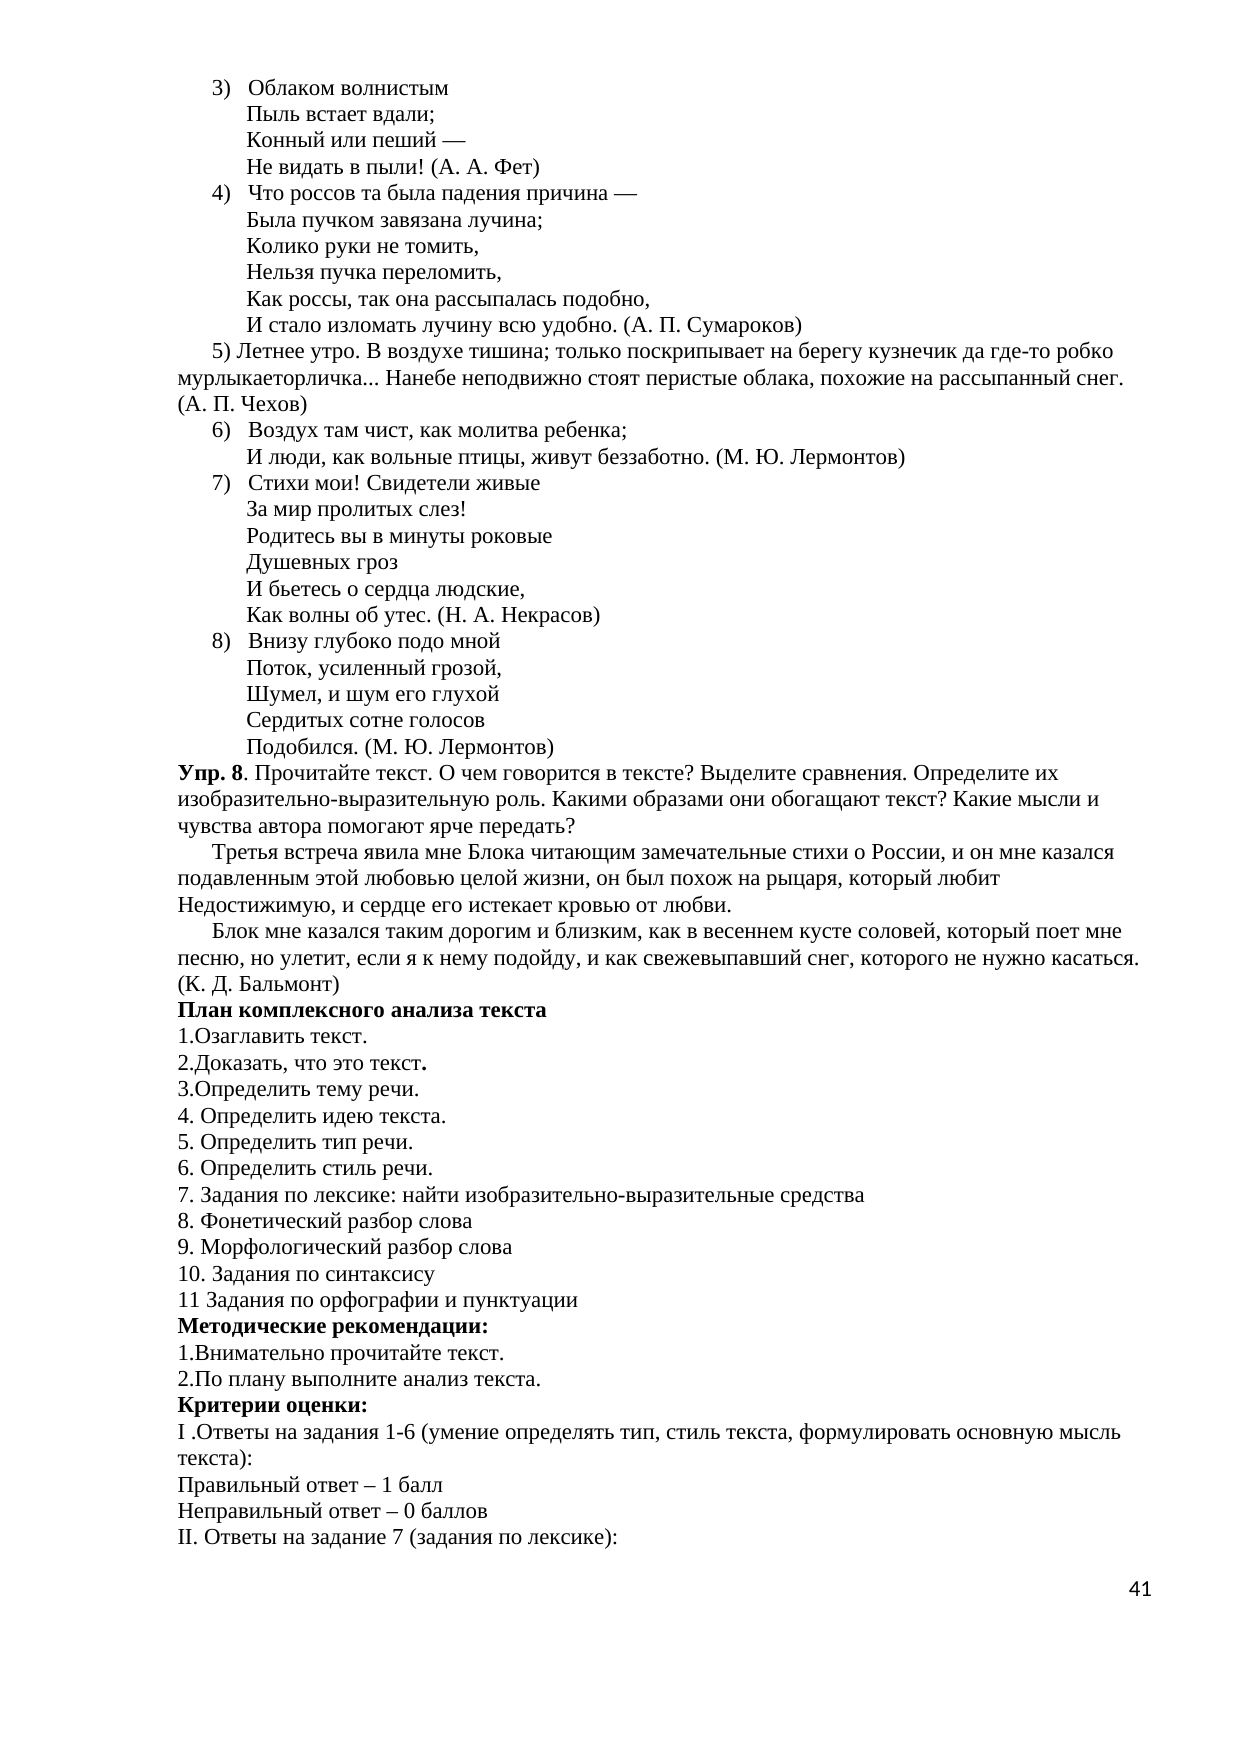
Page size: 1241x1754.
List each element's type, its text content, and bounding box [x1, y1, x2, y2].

text Правильный ответ – 1 балл [177, 1471, 1152, 1497]
text 4) Что россов та была падения причина — Была пучком завязана лучина; Колико руки не томить, Нельзя пучка переломить, Как россы, так она рассыпалась подобно, И стало изломать лучину всю удобно. (А. П. Сумароков) [177, 179, 1152, 337]
text Методические рекомендации: [177, 1312, 1152, 1339]
text Критерии оценки: [177, 1392, 1152, 1418]
text 6. Определить стиль речи. [177, 1154, 1152, 1181]
text 2.Доказать, что это текст. [177, 1049, 1152, 1075]
text Неправильный ответ – 0 баллов [177, 1497, 1152, 1523]
text II. Ответы на задание 7 (задания по лексике): [177, 1523, 1152, 1550]
text 1.Озаглавить текст. [177, 1023, 1152, 1049]
text 3.Определить тему речи. [177, 1075, 1152, 1102]
text I .Ответы на задания 1-6 (умение определять тип, стиль текста, формулировать основную мысль текста): [177, 1418, 1152, 1471]
text 5) Летнее утро. В воздухе тишина; только поскрипывает на берегу кузнечик да где-то робко мурлыкаеторличка... Haнебе неподвижно стоят перистые облака, похожие на рассыпанный снег. (А. П. Чехов) [177, 337, 1152, 416]
text 10. Задания по синтаксису [177, 1260, 1152, 1286]
text 9. Морфологический разбор слова [177, 1233, 1152, 1260]
text Третья встреча явила мне Блока читающим замечательные стихи о России, и он мне казался подавленным этой любовью целой жизни, он был похож на рыцаря, который любит Недостижимую, и сердце его истекает кровью от любви. Блок мне казался таким дорогим и близким, как в весеннем кусте соловей, который поет мне песню, но улетит, если я к нему подойду, и как свежевыпавший снег, которого не нужно касаться. (К. Д. Бальмонт) [177, 838, 1152, 996]
text 8. Фонетический разбор слова [177, 1207, 1152, 1233]
text 7) Стихи мои! Свидетели живые За мир пролитых слез! Родитесь вы в минуты роковые Душевных гроз И бьетесь о сердца людские, Как волны об утес. (Н. А. Некрасов) [177, 469, 1152, 627]
text 7. Задания по лексике: найти изобразительно-выразительные средства [177, 1181, 1152, 1207]
text 2.По плану выполните анализ текста. [177, 1365, 1152, 1392]
text 4. Определить идею текста. [177, 1102, 1152, 1128]
text 5. Определить тип речи. [177, 1128, 1152, 1154]
text 11 Задания по орфографии и пунктуации [177, 1286, 1152, 1312]
text 8) Внизу глубоко подо мной Поток, усиленный грозой, Шумел, и шум его глухой Сердитых сотне голосов Подобился. (М. Ю. Лермонтов) [177, 627, 1152, 759]
text 3) Облаком волнистым Пыль встает вдали; Конный или пеший — Не видать в пыли! (А. А. Фет) [177, 74, 1152, 179]
text План комплексного анализа текста [177, 996, 1152, 1023]
text 6) Воздух там чист, как молитва ребенка; И люди, как вольные птицы, живут беззаботно. (М. Ю. Лермонтов) [177, 416, 1152, 469]
text Упр. 8. Прочитайте текст. О чем говорится в тексте? Выделите сравнения. Определите их изобразительно-выразительную роль. Какими образами они обогащают текст? Какие мысли и чувства автора помогают ярче передать? [177, 759, 1152, 838]
text 1.Внимательно прочитайте текст. [177, 1339, 1152, 1365]
